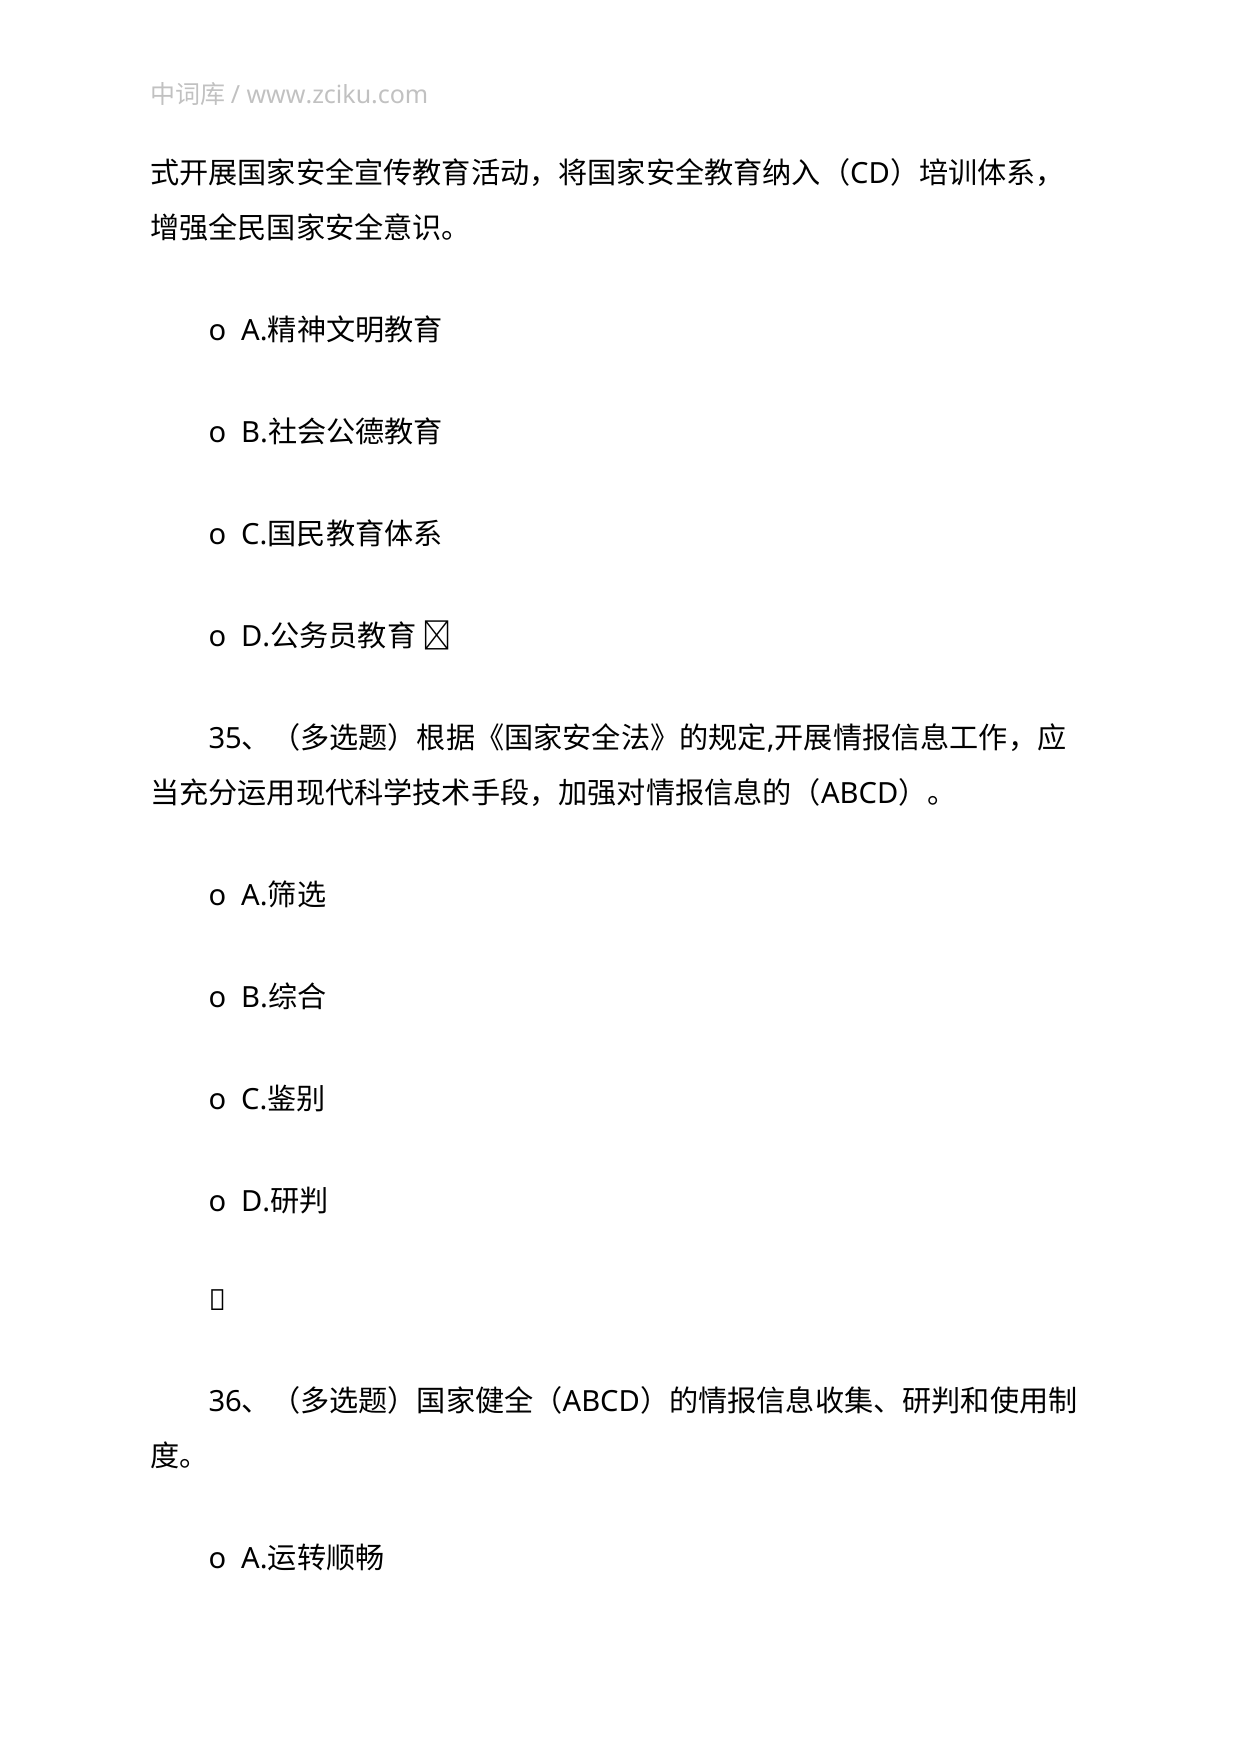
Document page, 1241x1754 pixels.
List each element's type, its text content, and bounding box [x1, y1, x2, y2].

text o D.公务员教育  [150, 613, 1090, 655]
text  [150, 1279, 1090, 1319]
text o A.精神文明教育 [150, 307, 1090, 349]
text o D.研判 [150, 1178, 1090, 1220]
text o C.国民教育体系 [150, 511, 1090, 553]
text o C.鉴别 [150, 1076, 1090, 1118]
text o B.综合 [150, 974, 1090, 1016]
text 35、（多选题）根据《国家安全法》的规定,开展情报信息工作，应当充分运用现代科学技术手段，加强对情报信息的（ABCD）。 [150, 715, 1090, 812]
text o B.社会公德教育 [150, 409, 1090, 451]
text o A.筛选 [150, 872, 1090, 914]
text o A.运转顺畅 [150, 1535, 1090, 1577]
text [150, 150, 1090, 247]
text 36、（多选题）国家健全（ABCD）的情报信息收集、研判和使用制度。 [150, 1378, 1090, 1475]
